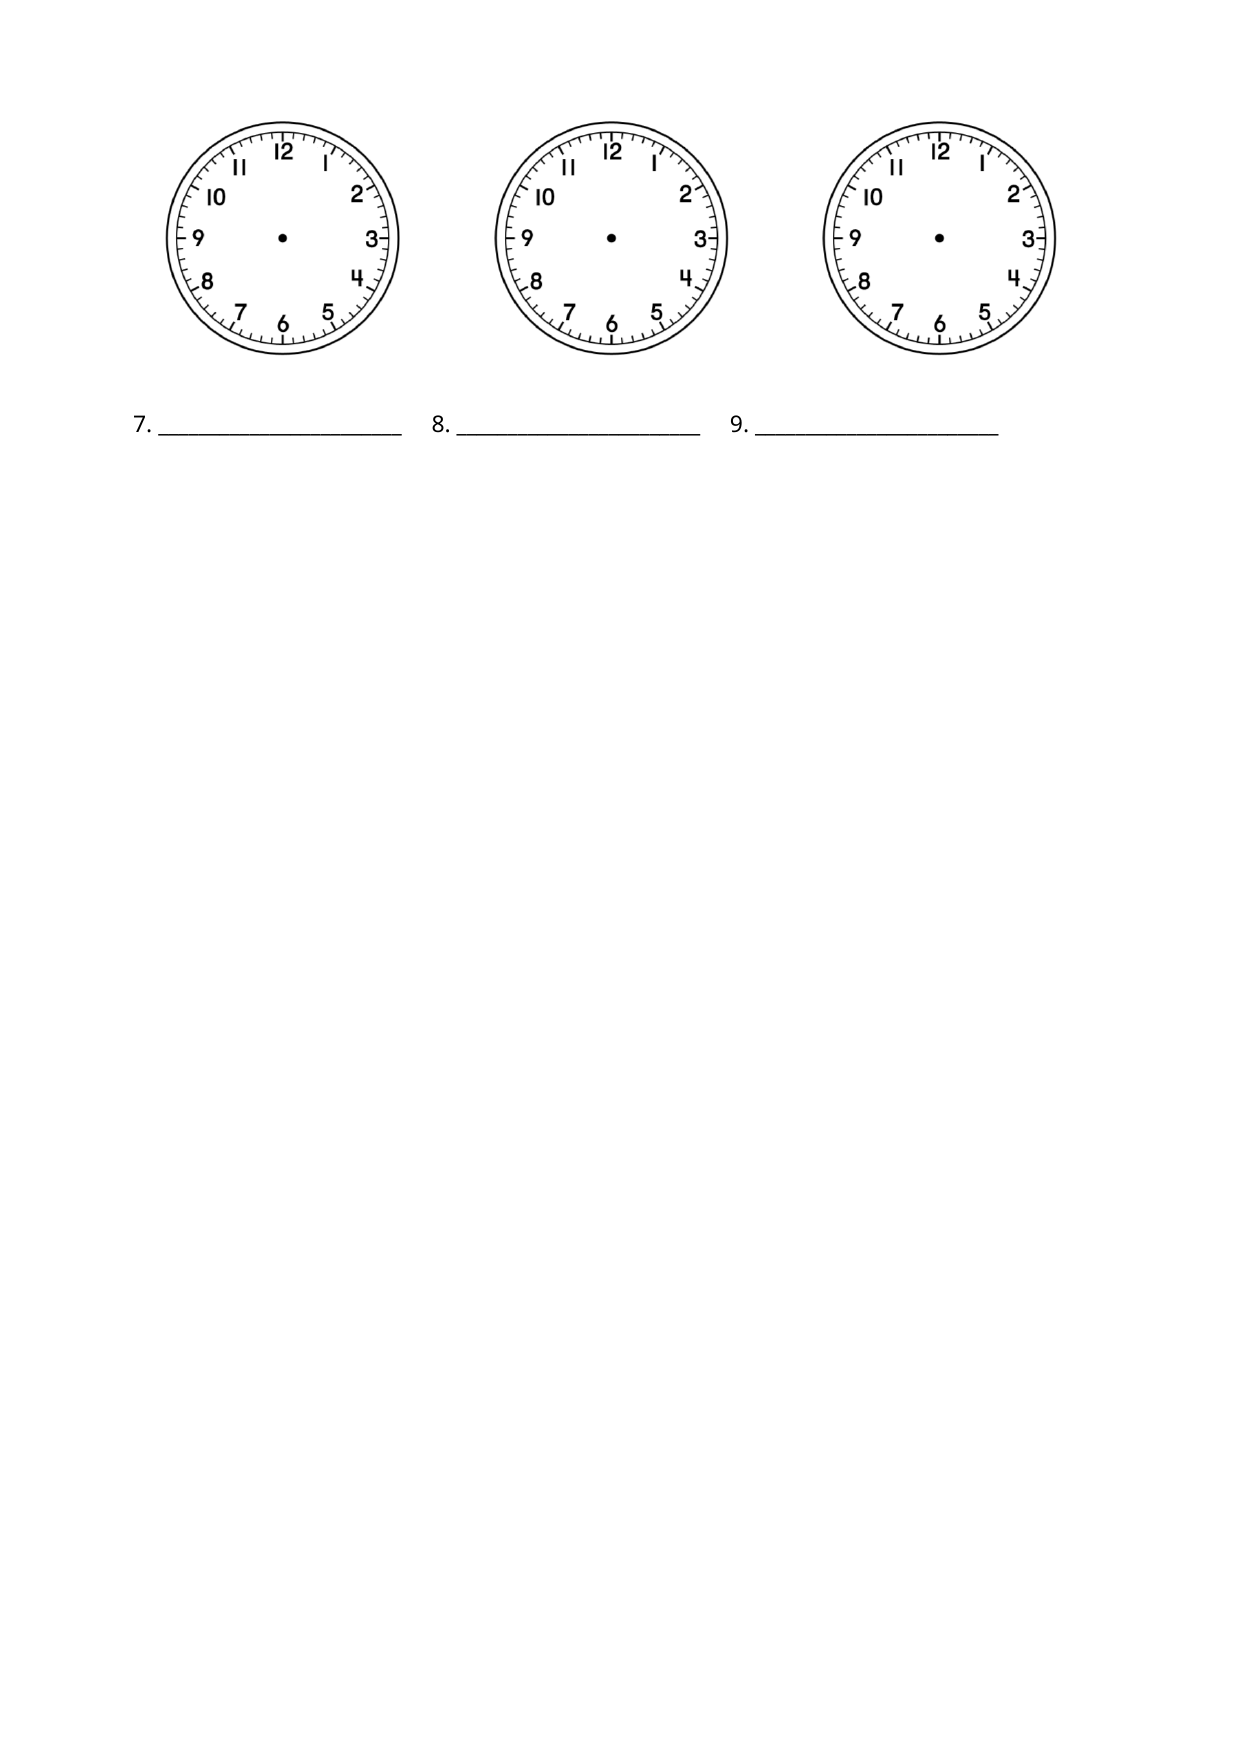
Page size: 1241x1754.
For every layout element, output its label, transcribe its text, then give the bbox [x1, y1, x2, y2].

picture [461, 88, 764, 384]
picture [789, 88, 1093, 384]
picture [132, 88, 436, 384]
text 7. ________________________ 8. ________________________ 9. ________________________ [133, 408, 1107, 440]
